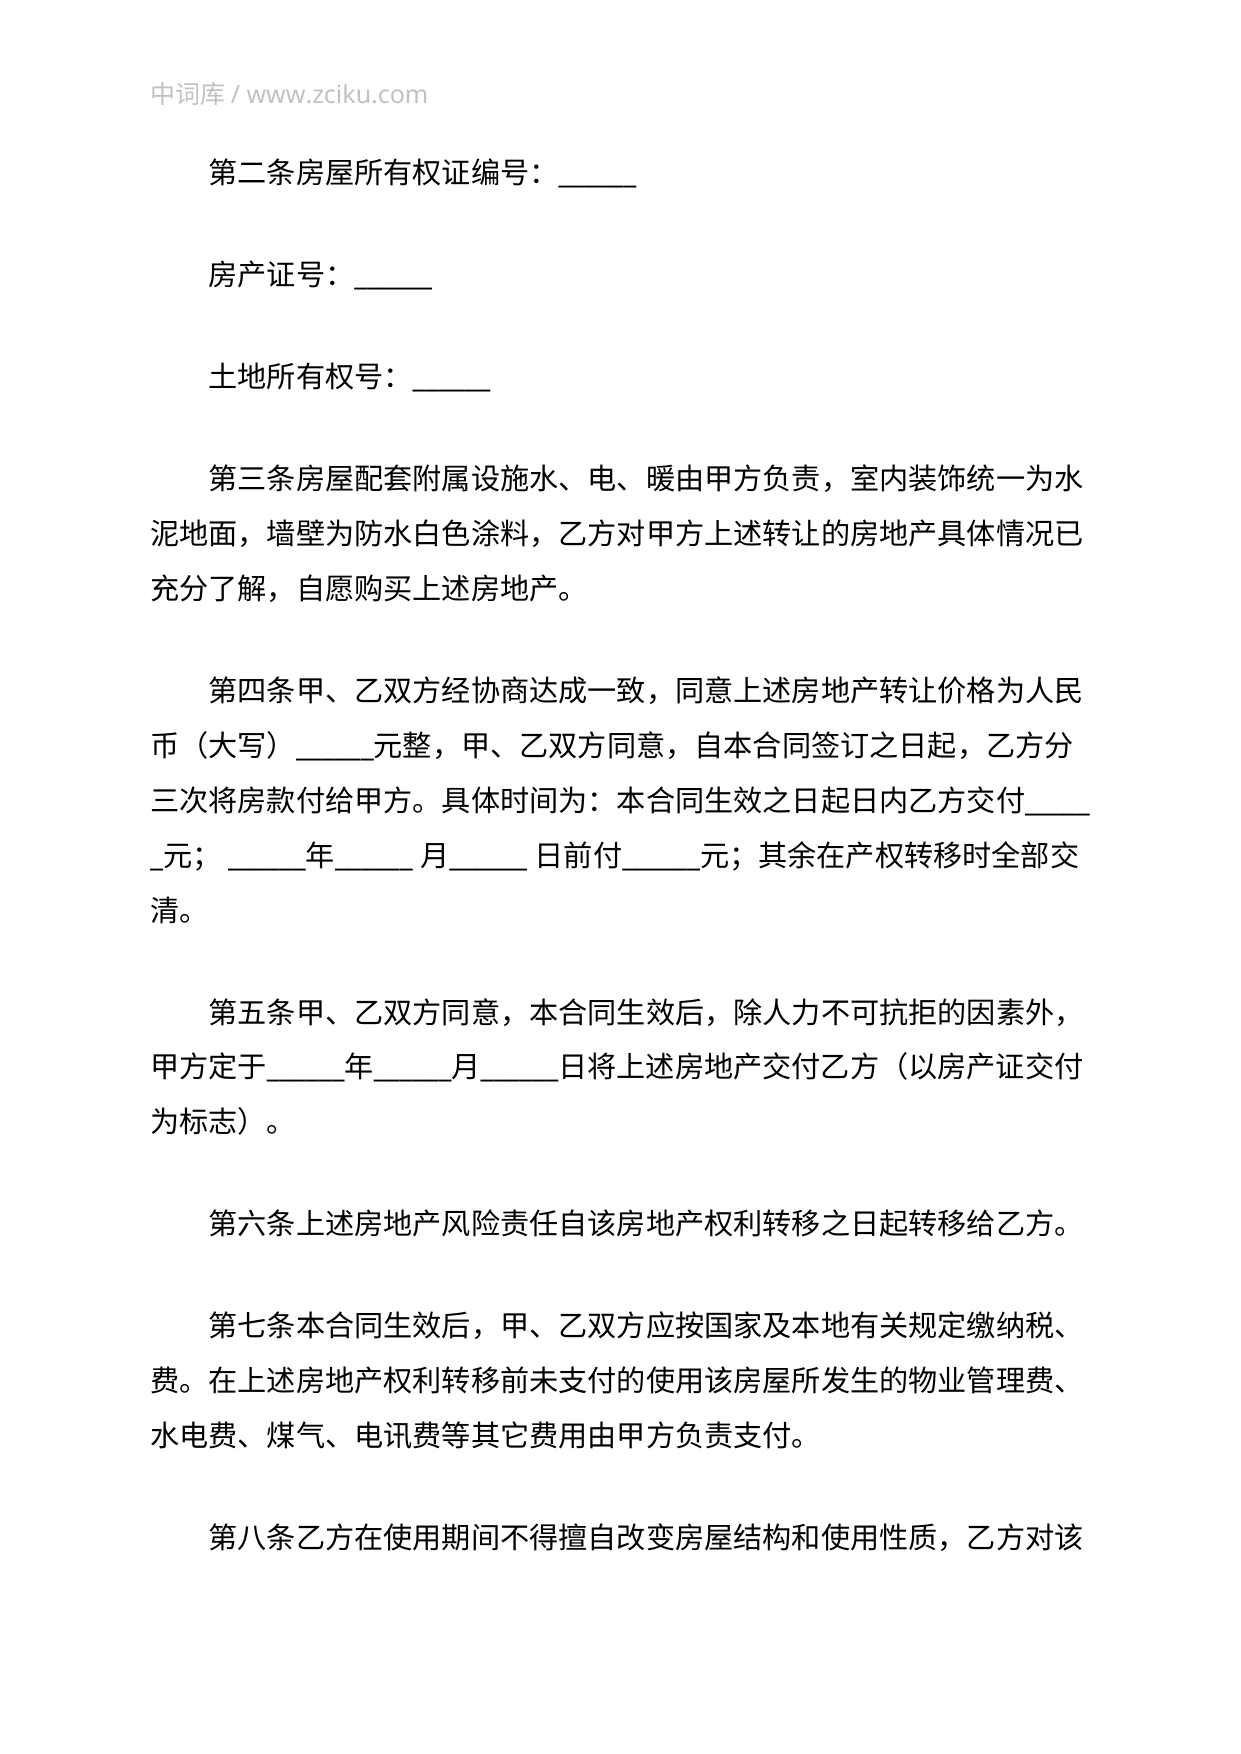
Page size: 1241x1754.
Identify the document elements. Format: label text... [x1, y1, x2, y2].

text 第三条房屋配套附属设施水、电、暖由甲方负责，室内装饰统一为水泥地面，墙壁为防水白色涂料，乙方对甲方上述转让的房地产具体情况已充分了解，自愿购买上述房地产。 [150, 456, 1090, 608]
text 房产证号：______ [150, 252, 1090, 294]
text 第四条甲、乙双方经协商达成一致，同意上述房地产转让价格为人民币（大写）______元整，甲、乙双方同意，自本合同签订之日起，乙方分三次将房款付给甲方。具体时间为：本合同生效之日起日内乙方交付______元； ______年______ 月______ 日前付______元；其余在产权转移时全部交清。 [150, 667, 1090, 930]
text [150, 1514, 1090, 1556]
text 第二条房屋所有权证编号：______ [150, 150, 1090, 192]
text 第五条甲、乙双方同意，本合同生效后，除人力不可抗拒的因素外，甲方定于______年______月______日将上述房地产交付乙方（以房产证交付为标志）。 [150, 989, 1090, 1141]
text 第六条上述房地产风险责任自该房地产权利转移之日起转移给乙方。 [150, 1201, 1090, 1243]
text 第七条本合同生效后，甲、乙双方应按国家及本地有关规定缴纳税、费。在上述房地产权利转移前未支付的使用该房屋所发生的物业管理费、水电费、煤气、电讯费等其它费用由甲方负责支付。 [150, 1303, 1090, 1455]
text 土地所有权号：______ [150, 354, 1090, 396]
